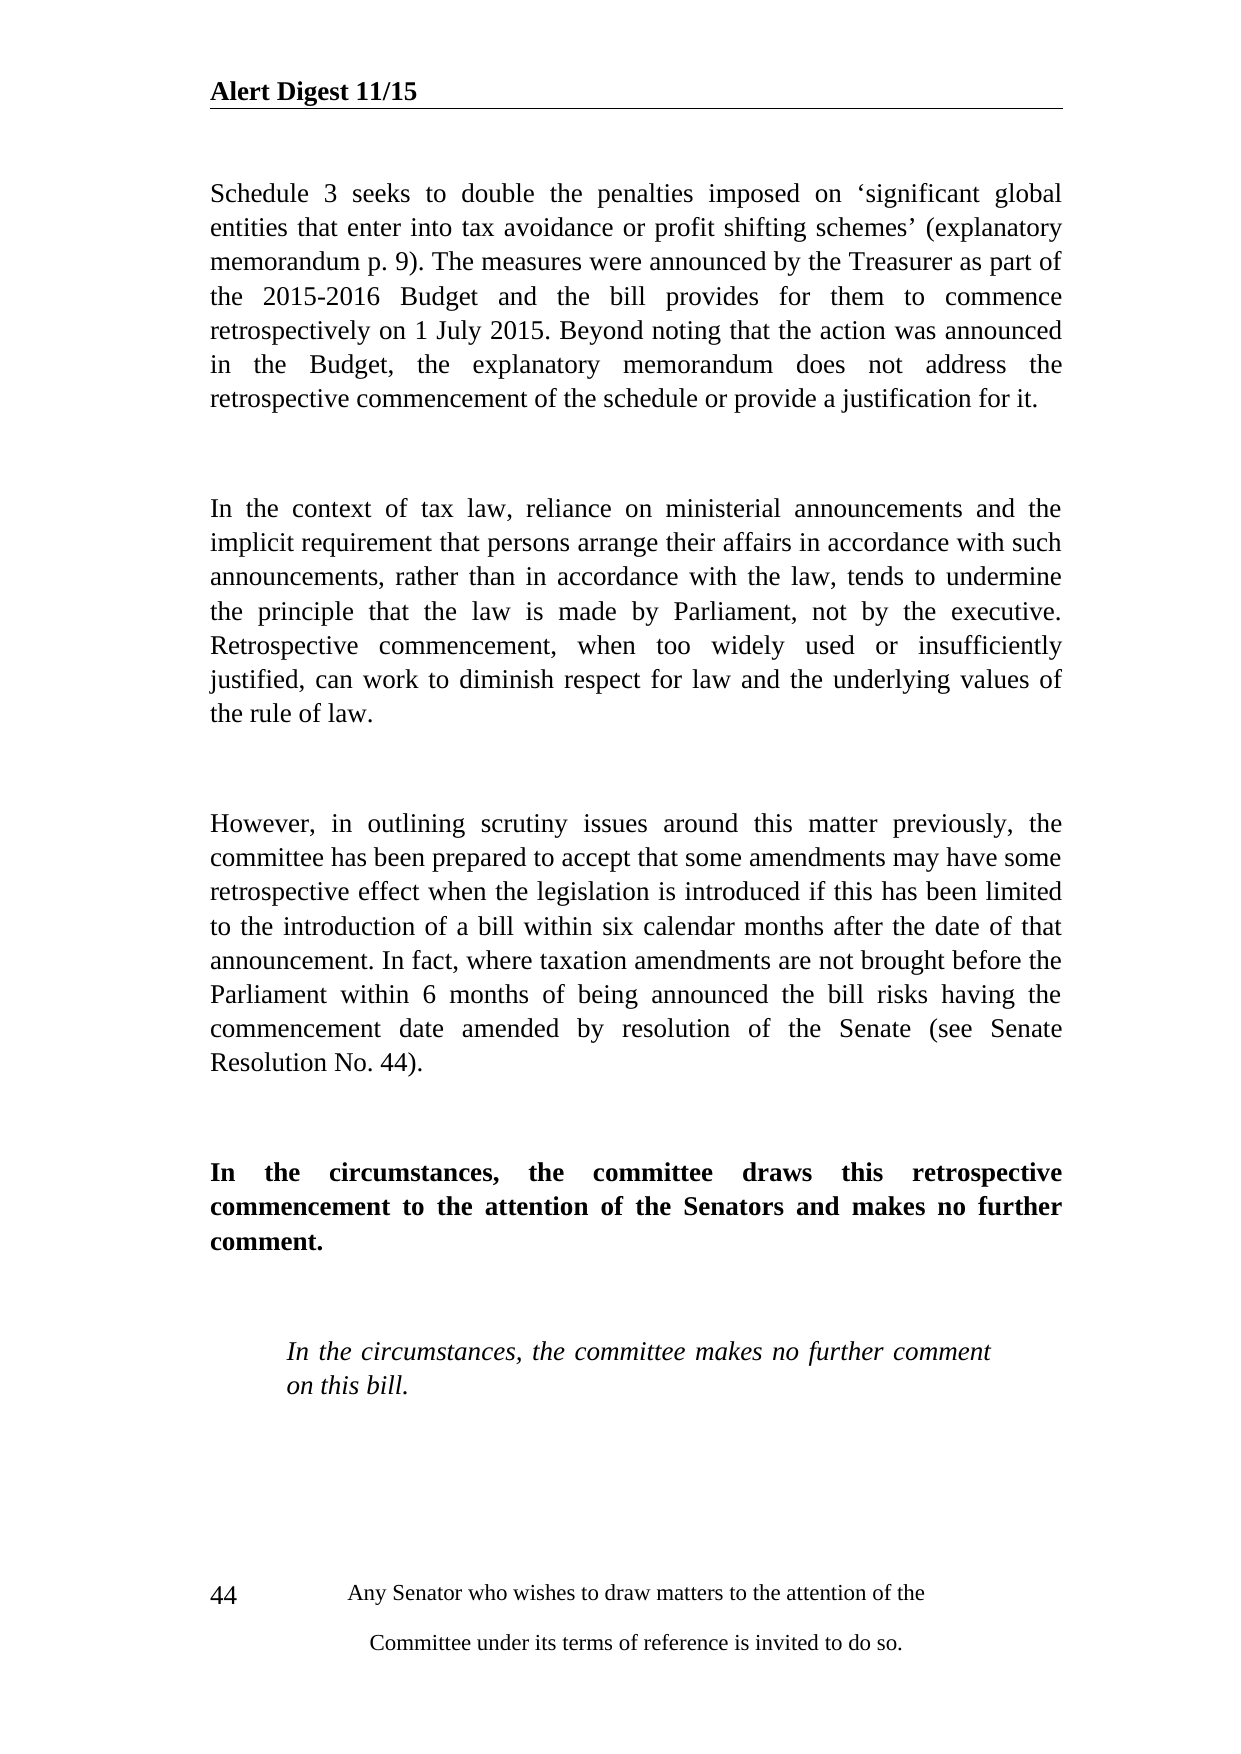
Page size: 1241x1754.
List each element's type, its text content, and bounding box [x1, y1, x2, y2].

text In the context of tax law, reliance on ministerial announcements and the implicit requirement that persons arrange their affairs in accordance with such announcements, rather than in accordance with the law, tends to undermine the principle that the law is made by Parliament, not by the executive. Retrospective commencement, when too widely used or insufficiently justified, can work to diminish respect for law and the underlying values of the rule of law. [210, 492, 1063, 728]
text In the circumstances, the committee makes no further comment on this bill. [286, 1335, 992, 1400]
text Schedule 3 seeks to double the penalties imposed on ‘significant global entities that enter into tax avoidance or profit shifting schemes’ (explanatory memorandum p. 9). The measures were announced by the Treasurer as part of the 2015-2016 Budget and the bill provides for them to commence retrospectively on 1 July 2015. Beyond noting that the action was announced in the Budget, the explanatory memorandum does not address the retrospective commencement of the schedule or provide a justification for it. [210, 177, 1063, 413]
text In the circumstances, the committee draws this retrospective commencement to the attention of the Senators and makes no further comment. [210, 1156, 1063, 1256]
text However, in outlining scrutiny issues around this matter previously, the committee has been prepared to accept that some amendments may have some retrospective effect when the legislation is introduced if this has been limited to the introduction of a bill within six calendar months after the date of that announcement. In fact, where taxation amendments are not brought before the Parliament within 6 months of being announced the bill risks having the commencement date amended by resolution of the Senate (see Senate Resolution No. 44). [210, 807, 1063, 1077]
